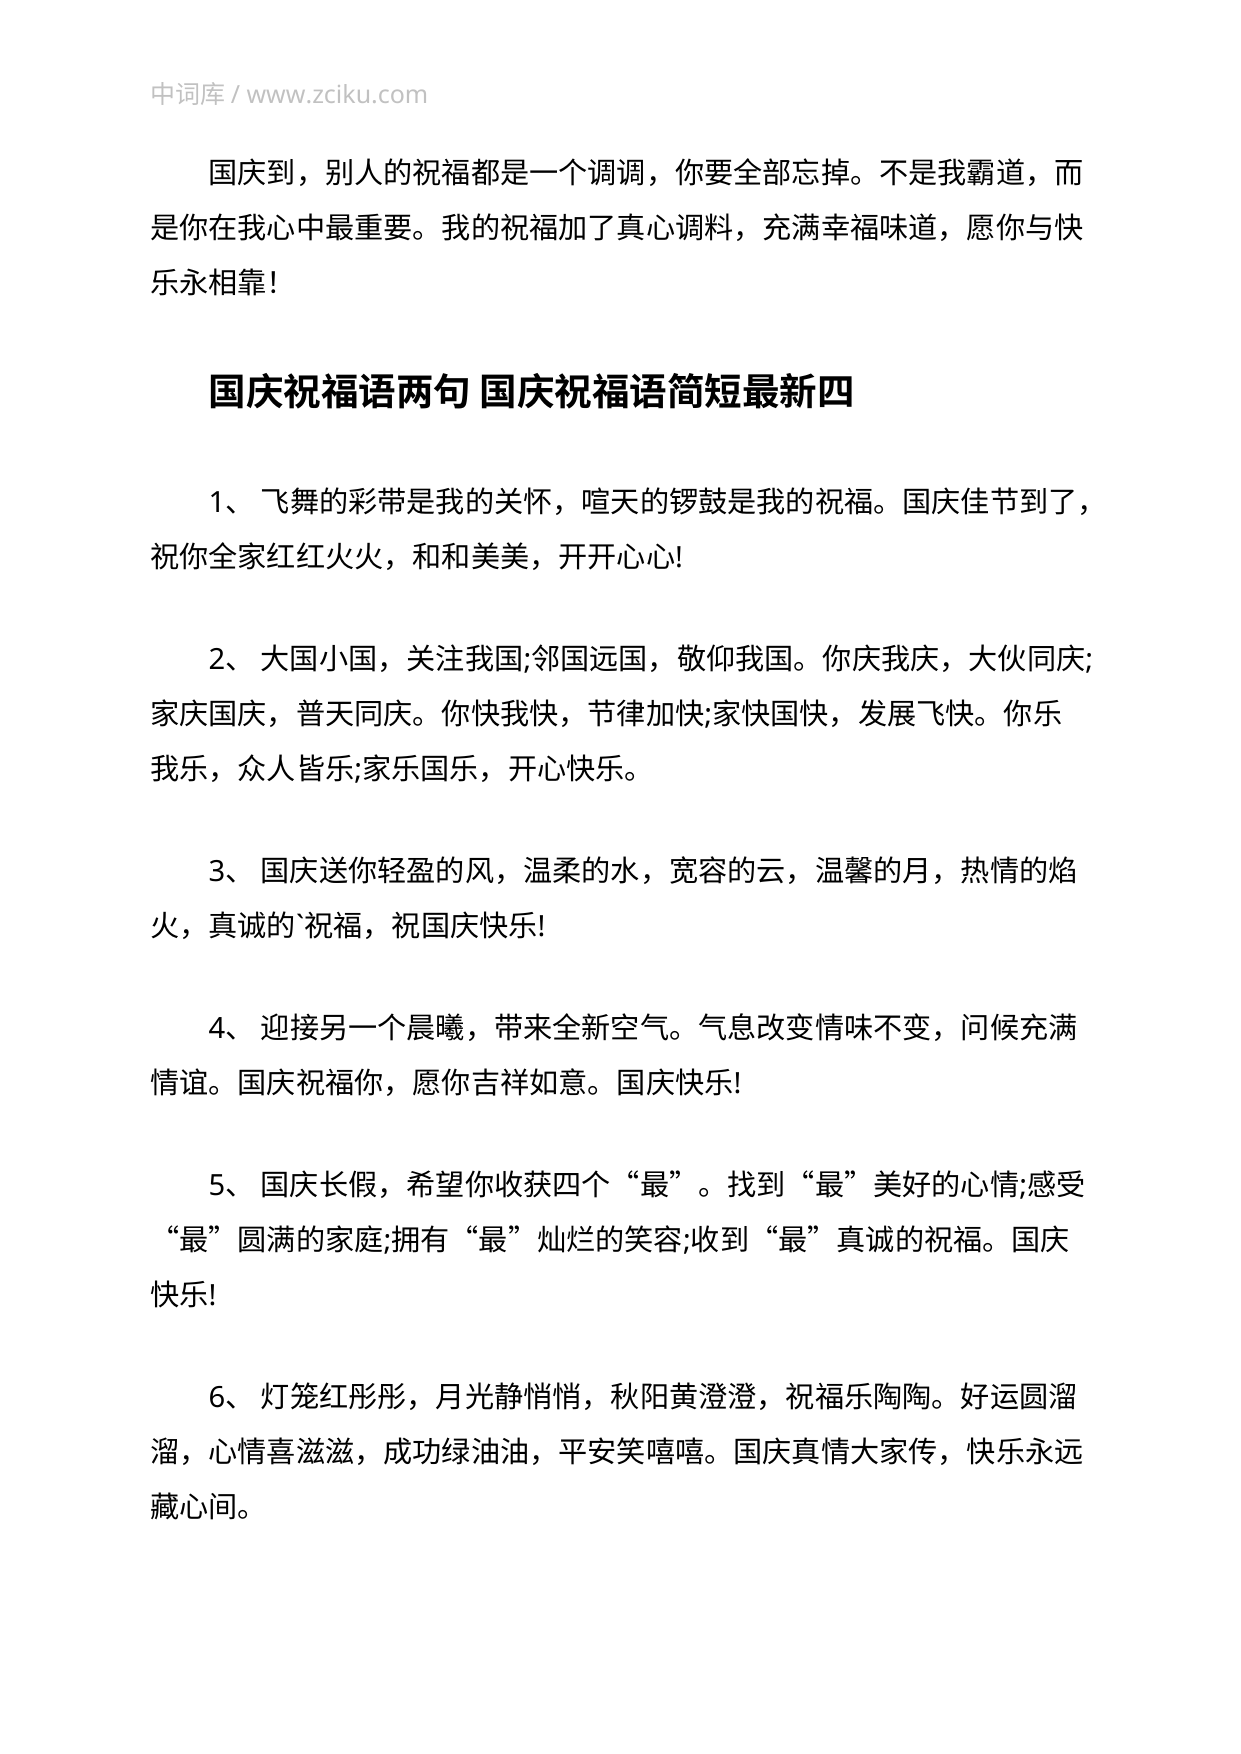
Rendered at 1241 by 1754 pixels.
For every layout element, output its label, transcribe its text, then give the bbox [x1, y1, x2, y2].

text 5、 国庆长假，希望你收获四个“最”。找到“最”美好的心情;感受“最”圆满的家庭;拥有“最”灿烂的笑容;收到“最”真诚的祝福。国庆快乐! [150, 1162, 1090, 1314]
text 4、 迎接另一个晨曦，带来全新空气。气息改变情味不变，问候充满情谊。国庆祝福你，愿你吉祥如意。国庆快乐! [150, 1005, 1090, 1102]
text 1、 飞舞的彩带是我的关怀，喧天的锣鼓是我的祝福。国庆佳节到了，祝你全家红红火火，和和美美，开开心心! [150, 479, 1090, 576]
text 国庆祝福语两句 国庆祝福语简短最新四 [150, 362, 1090, 416]
text 6、 灯笼红彤彤，月光静悄悄，秋阳黄澄澄，祝福乐陶陶。好运圆溜溜，心情喜滋滋，成功绿油油，平安笑嘻嘻。国庆真情大家传，快乐永远藏心间。 [150, 1374, 1090, 1526]
text 2、 大国小国，关注我国;邻国远国，敬仰我国。你庆我庆，大伙同庆;家庆国庆，普天同庆。你快我快，节律加快;家快国快，发展飞快。你乐我乐，众人皆乐;家乐国乐，开心快乐。 [150, 636, 1090, 788]
text 3、 国庆送你轻盈的风，温柔的水，宽容的云，温馨的月，热情的焰火，真诚的`祝福，祝国庆快乐! [150, 848, 1090, 945]
text 国庆到，别人的祝福都是一个调调，你要全部忘掉。不是我霸道，而是你在我心中最重要。我的祝福加了真心调料，充满幸福味道，愿你与快乐永相靠！ [150, 150, 1090, 302]
